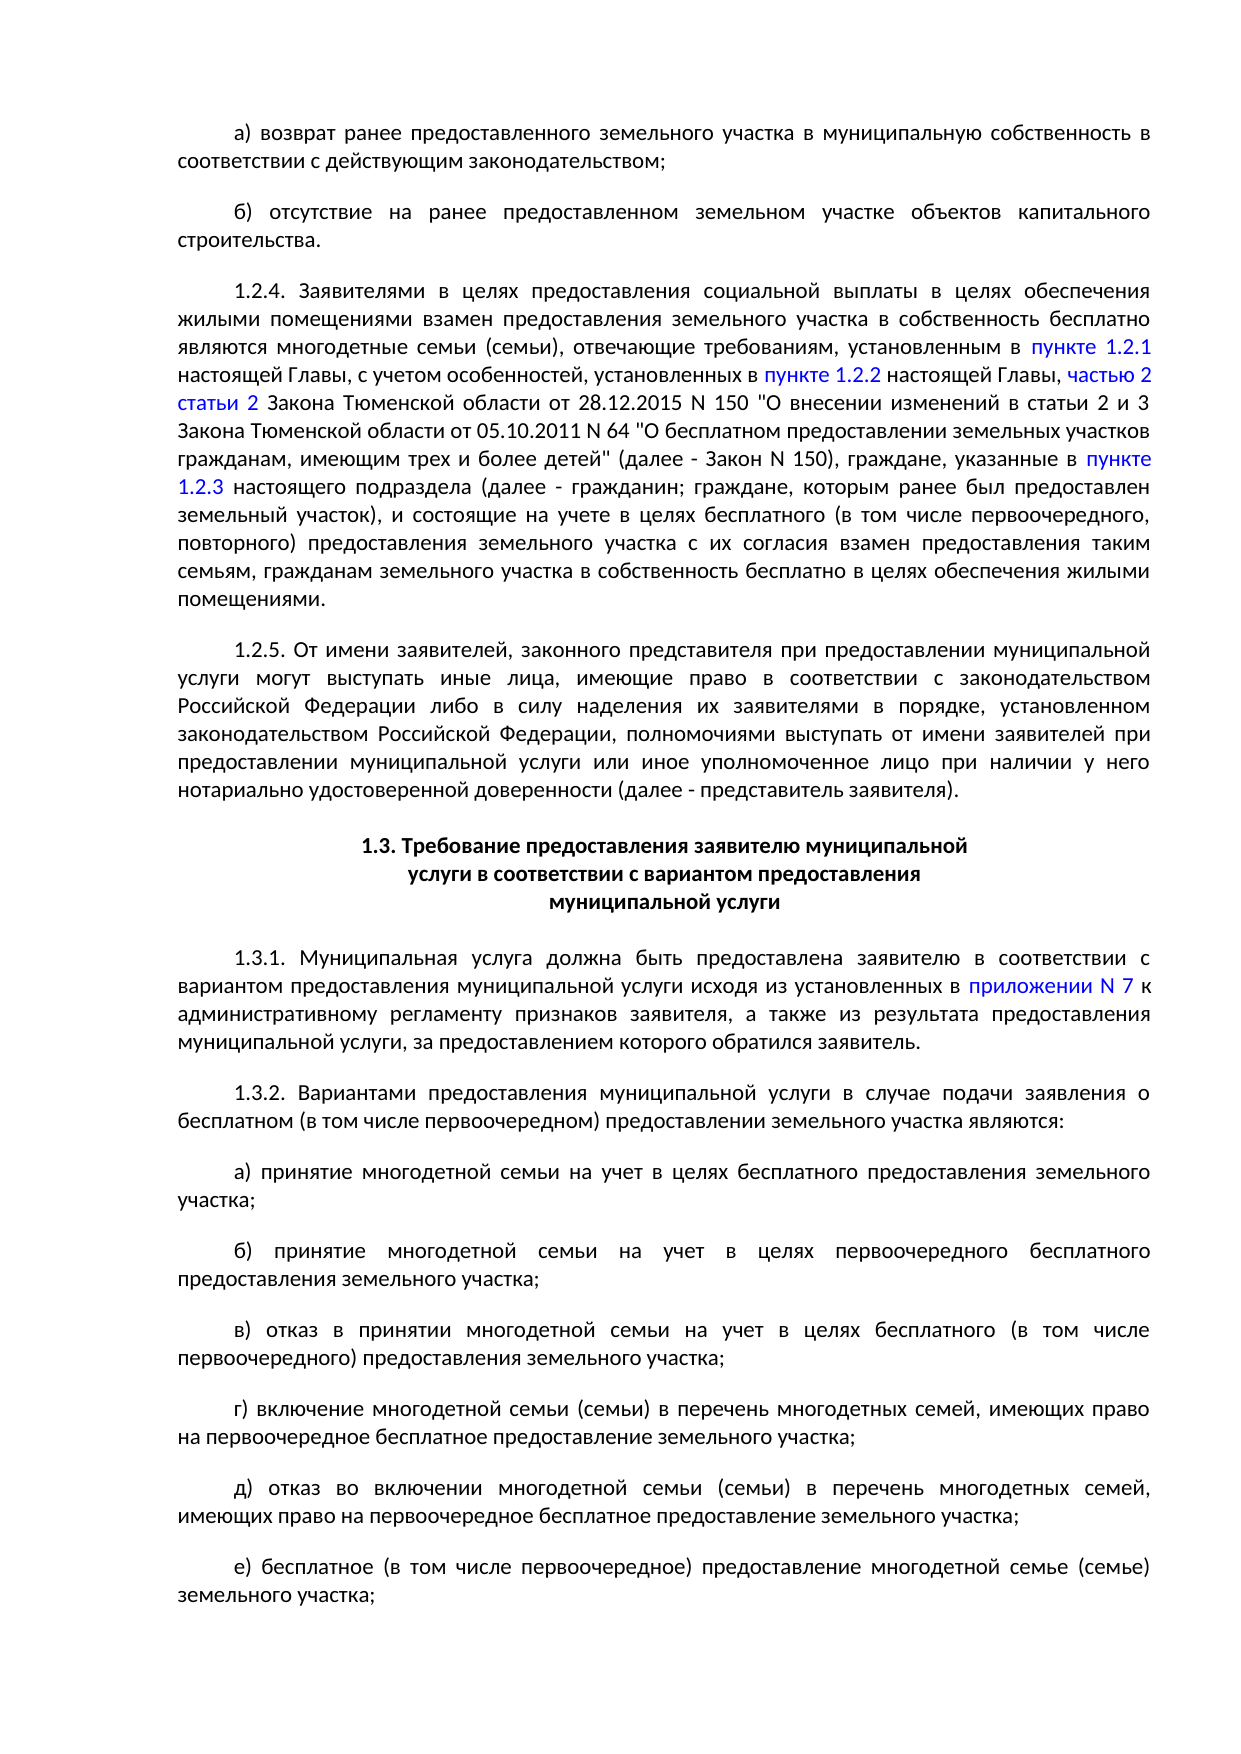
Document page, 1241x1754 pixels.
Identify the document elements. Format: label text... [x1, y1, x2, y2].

text 1.3.2. Вариантами предоставления муниципальной услуги в случае подачи заявления о бесплатном (в том числе первоочередном) предоставлении земельного участка являются: [177, 1078, 1152, 1134]
title 1.3. Требование предоставления заявителю муниципальной [177, 831, 1152, 859]
text д) отказ во включении многодетной семьи (семьи) в перечень многодетных семей, имеющих право на первоочередное бесплатное предоставление земельного участка; [177, 1473, 1152, 1529]
title муниципальной услуги [177, 887, 1152, 915]
text 1.3.1. Муниципальная услуга должна быть предоставлена заявителю в соответствии с вариантом предоставления муниципальной услуги исходя из установленных в приложении N 7 к административному регламенту признаков заявителя, а также из результата предоставления муниципальной услуги, за предоставлением которого обратился заявитель. [177, 943, 1152, 1056]
text а) возврат ранее предоставленного земельного участка в муниципальную собственность в соответствии с действующим законодательством; [177, 118, 1152, 174]
text е) бесплатное (в том числе первоочередное) предоставление многодетной семье (семье) земельного участка; [177, 1552, 1152, 1608]
text б) отсутствие на ранее предоставленном земельном участке объектов капитального строительства. [177, 197, 1152, 253]
text б) принятие многодетной семьи на учет в целях первоочередного бесплатного предоставления земельного участка; [177, 1236, 1152, 1292]
title услуги в соответствии с вариантом предоставления [177, 859, 1152, 887]
text 1.2.4. Заявителями в целях предоставления социальной выплаты в целях обеспечения жилыми помещениями взамен предоставления земельного участка в собственность бесплатно являются многодетные семьи (семьи), отвечающие требованиям, установленным в пункте 1.2.1 настоящей Главы, с учетом особенностей, установленных в пункте 1.2.2 настоящей Главы, частью 2 статьи 2 Закона Тюменской области от 28.12.2015 N 150 "О внесении изменений в статьи 2 и 3 Закона Тюменской области от 05.10.2011 N 64 "О бесплатном предоставлении земельных участков гражданам, имеющим трех и более детей" (далее - Закон N 150), граждане, указанные в пункте 1.2.3 настоящего подраздела (далее - гражданин; граждане, которым ранее был предоставлен земельный участок), и состоящие на учете в целях бесплатного (в том числе первоочередного, повторного) предоставления земельного участка с их согласия взамен предоставления таким семьям, гражданам земельного участка в собственность бесплатно в целях обеспечения жилыми помещениями. [177, 276, 1152, 612]
text а) принятие многодетной семьи на учет в целях бесплатного предоставления земельного участка; [177, 1157, 1152, 1213]
text в) отказ в принятии многодетной семьи на учет в целях бесплатного (в том числе первоочередного) предоставления земельного участка; [177, 1315, 1152, 1371]
text г) включение многодетной семьи (семьи) в перечень многодетных семей, имеющих право на первоочередное бесплатное предоставление земельного участка; [177, 1394, 1152, 1450]
text 1.2.5. От имени заявителей, законного представителя при предоставлении муниципальной услуги могут выступать иные лица, имеющие право в соответствии с законодательством Российской Федерации либо в силу наделения их заявителями в порядке, установленном законодательством Российской Федерации, полномочиями выступать от имени заявителей при предоставлении муниципальной услуги или иное уполномоченное лицо при наличии у него нотариально удостоверенной доверенности (далее - представитель заявителя). [177, 635, 1152, 803]
